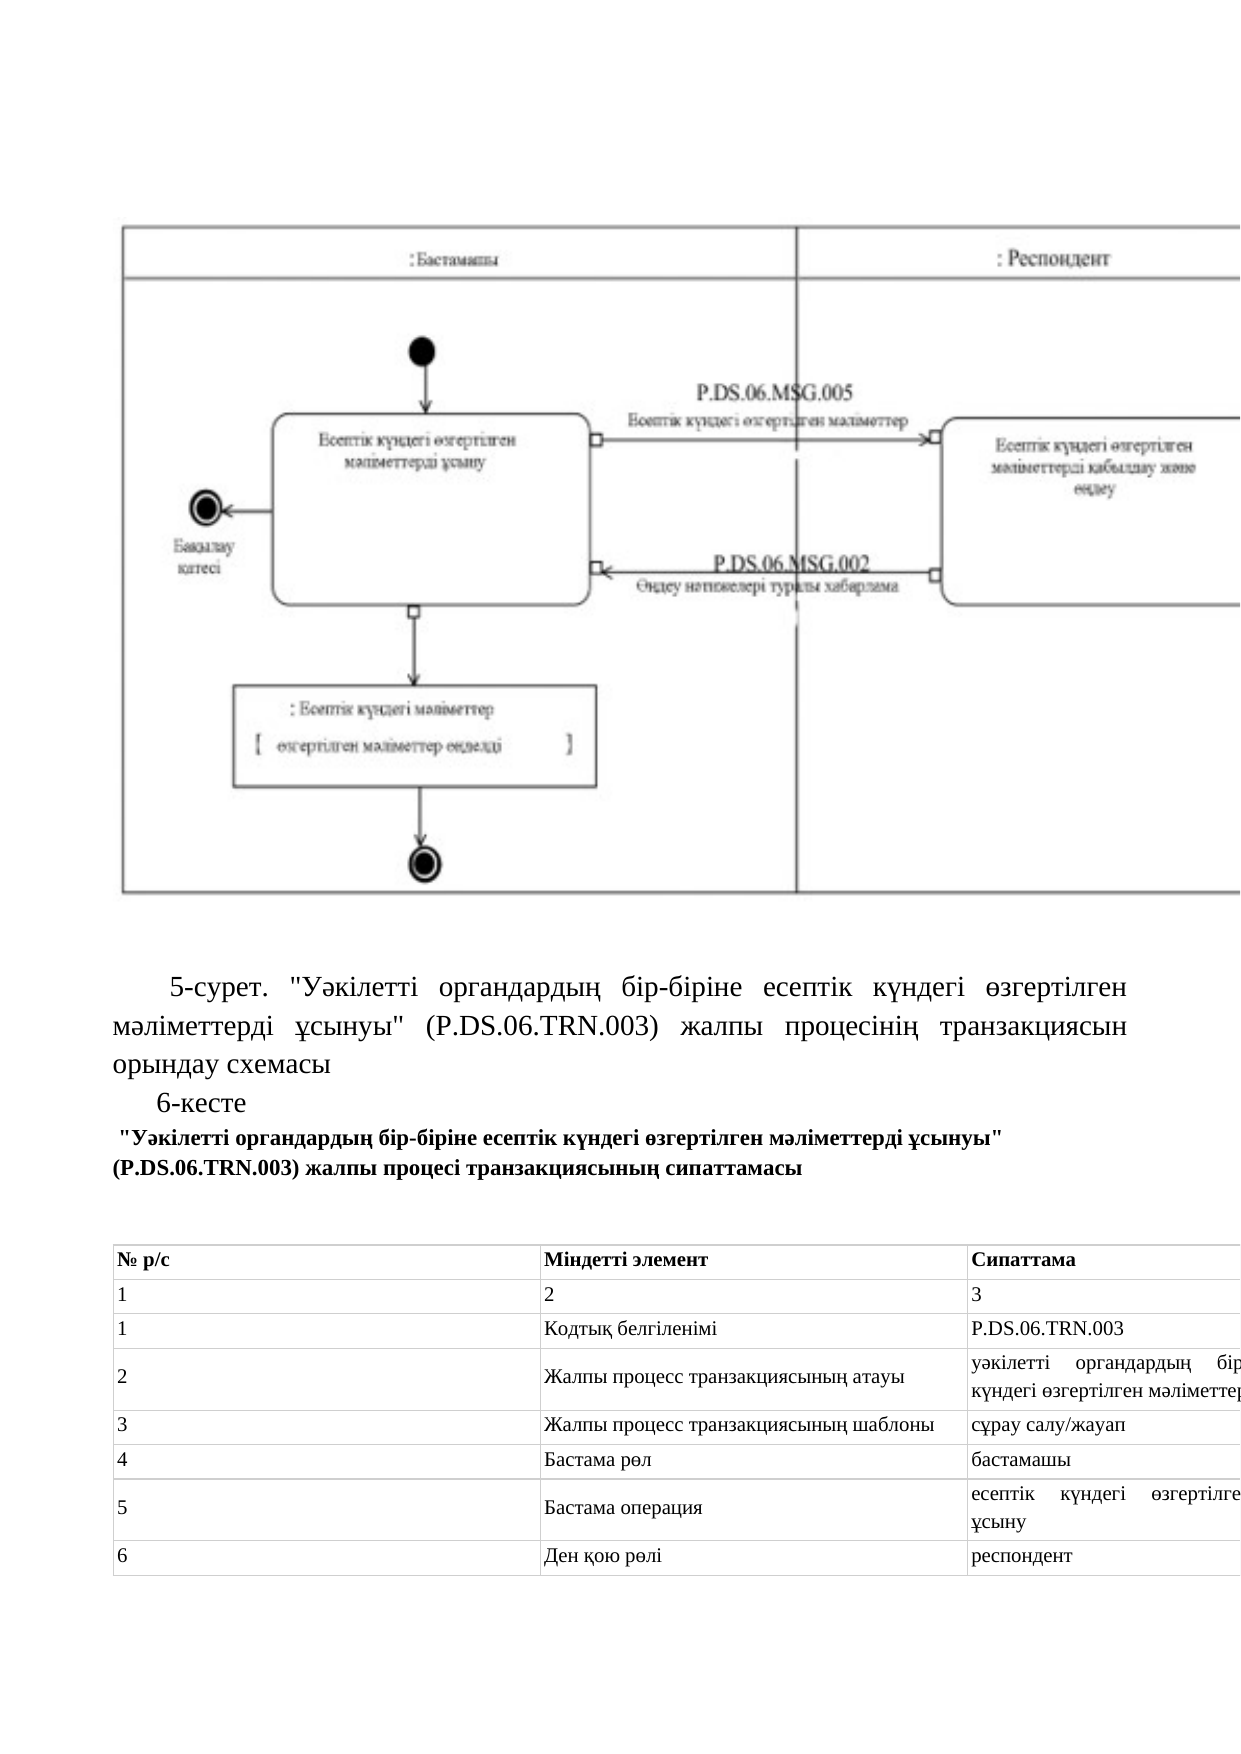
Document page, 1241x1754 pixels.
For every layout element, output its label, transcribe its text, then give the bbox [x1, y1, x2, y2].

table_header Сипаттама [968, 1246, 1240, 1279]
table_cell Кодтық белгіленімі [541, 1314, 967, 1347]
table_cell 2 [114, 1349, 540, 1409]
table_cell 6 [114, 1541, 540, 1574]
table_cell 5 [114, 1480, 540, 1540]
text "Уәкілетті органдардың бір-біріне есептік күндегі өзгертілген мәліметтерді ұсынуы" (P.DS.06.TRN.003) жалпы процесі транзакциясының сипаттамасы [112, 1123, 1128, 1180]
table_cell уәкілетті органдардың бір-біріне есептік күндегі өзгертілген мәліметтерді ұсынуы [968, 1349, 1240, 1409]
table_cell 1 [114, 1280, 540, 1313]
text 6-кесте [112, 1085, 1128, 1118]
table_cell Бастама операция [541, 1480, 967, 1540]
table_cell Ден қою рөлі [541, 1541, 967, 1574]
text 5-сурет. "Уәкілетті органдардың бір-біріне есептік күндегі өзгертілген мәліметтерді ұсынуы" (P.DS.06.TRN.003) жалпы процесінің транзакциясын орындау схемасы [112, 969, 1128, 1080]
table_cell респондент [968, 1541, 1240, 1574]
table_cell сұрау салу/жауап [968, 1411, 1240, 1444]
table_cell P.DS.06.TRN.003 [968, 1314, 1240, 1347]
table_cell Жалпы процесс транзакциясының атауы [541, 1349, 967, 1409]
table_header Міндетті элемент [541, 1246, 967, 1279]
picture [112, 217, 1241, 906]
table_cell Жалпы процесс транзакциясының шаблоны [541, 1411, 967, 1444]
table_cell бастамашы [968, 1445, 1240, 1478]
table_cell 2 [541, 1280, 967, 1313]
table_cell есептік күндегі өзгертілген мәліметтерді ұсыну [968, 1480, 1240, 1540]
table_cell Бастама рөл [541, 1445, 967, 1478]
table_cell 3 [968, 1280, 1240, 1313]
table_cell 1 [114, 1314, 540, 1347]
table_header № р/с [114, 1246, 540, 1279]
table_cell 3 [114, 1411, 540, 1444]
table_cell 4 [114, 1445, 540, 1478]
